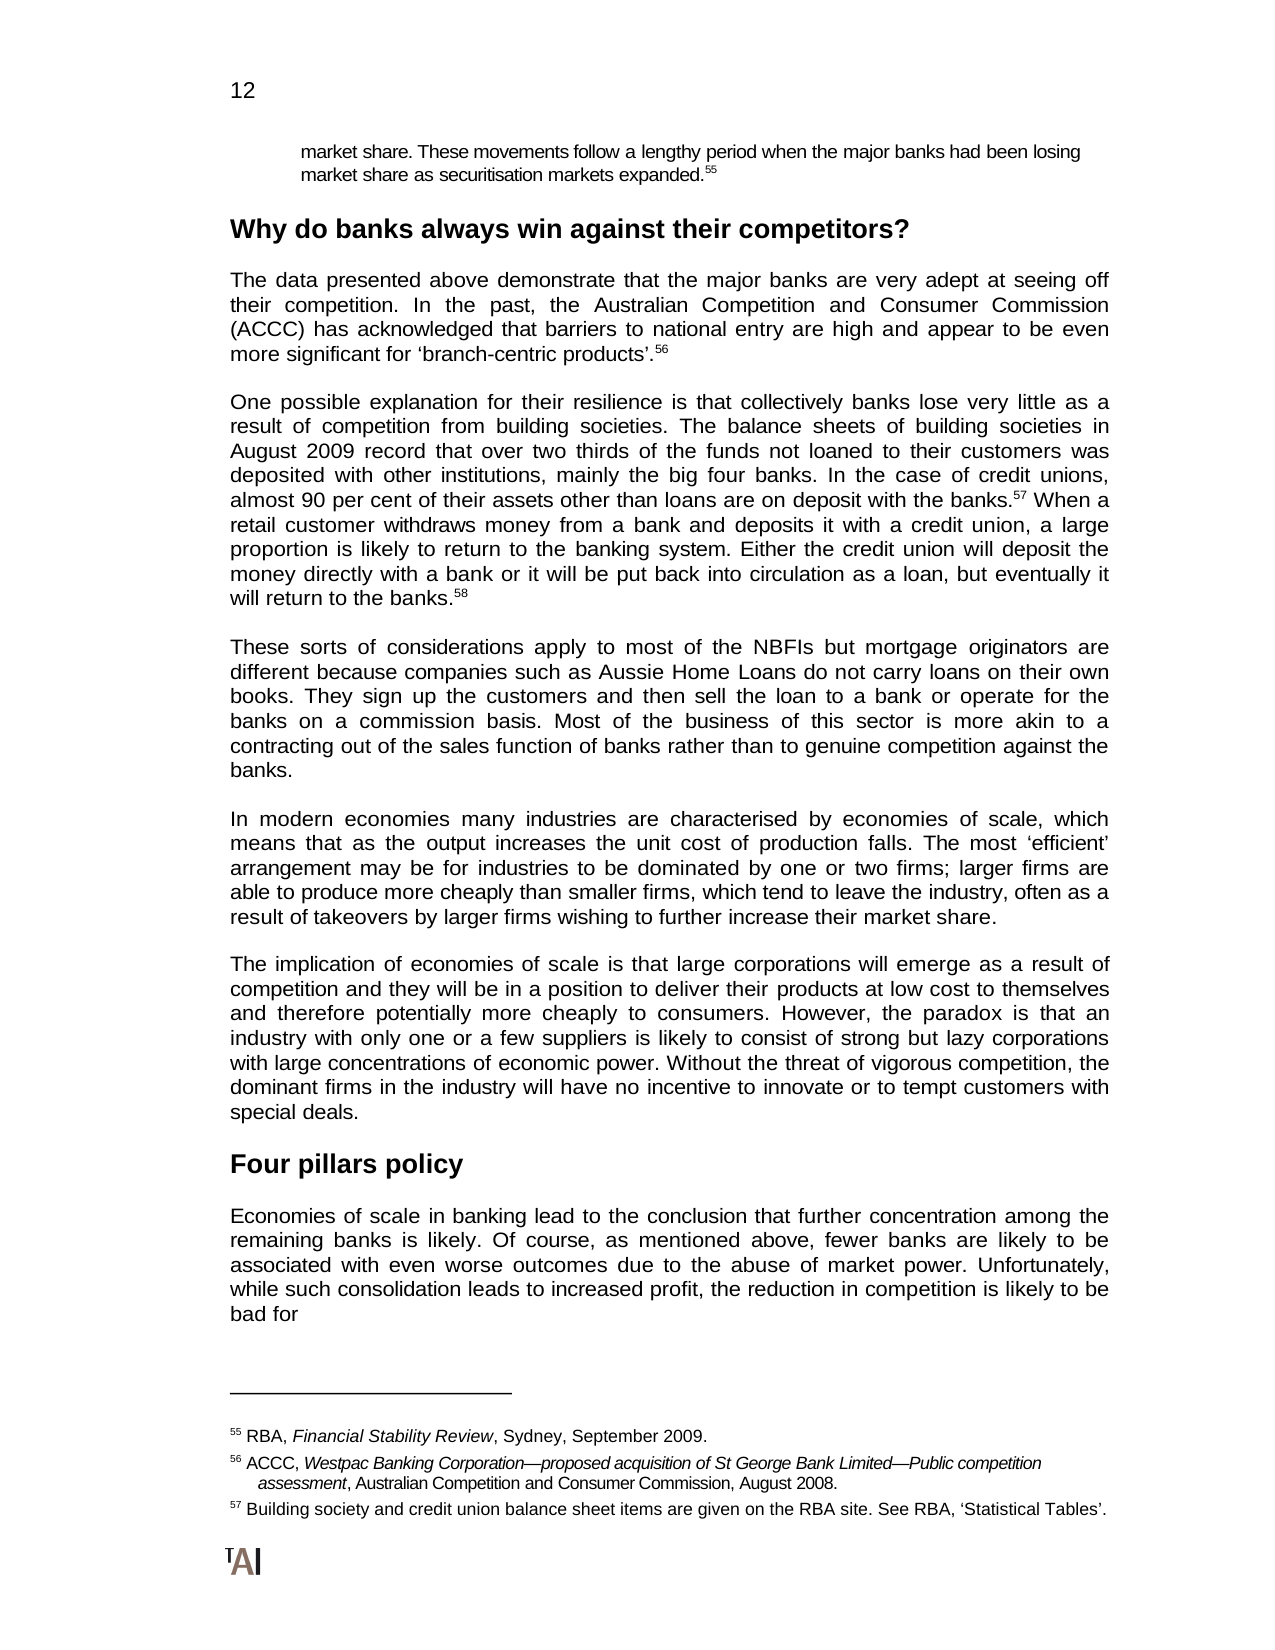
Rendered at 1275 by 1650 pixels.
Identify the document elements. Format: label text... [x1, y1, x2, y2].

text 56 ACCC, Westpac Banking Corporation—proposed acquisition of St George Bank Limited—Public competition assessment, Australian Competition and Consumer Commission, August 2008. [230, 1452, 1100, 1493]
text In modern economies many industries are characterised by economies of scale, which means that as the output increases the unit cost of production falls. The most ‘efficient’ arrangement may be for industries to be dominated by one or two firms; larger firms are able to produce more cheaply than smaller firms, which tend to leave the industry, often as a result of takeovers by larger firms wishing to further increase their market share. [230, 806, 1109, 929]
subtitle Why do banks always win against their competitors? [230, 213, 1148, 244]
text market share. These movements follow a lengthy period when the major banks had been losing market share as securitisation markets expanded.55 [300, 141, 1100, 185]
text These sorts of considerations apply to most of the NBFIs but mortgage originators are different because companies such as Aussie Home Loans do not carry loans on their own books. They sign up the customers and then sell the loan to a bank or operate for the banks on a commission basis. Most of the business of this sector is more akin to a contracting out of the sales function of banks rather than to genuine competition against the banks. [230, 635, 1109, 782]
text 55 RBA, Financial Stability Review, Sydney, September 2009. [230, 1426, 1148, 1447]
text The implication of economies of scale is that large corporations will emerge as a result of competition and they will be in a position to deliver their products at low cost to themselves and therefore potentially more cheaply to consumers. However, the paradox is that an industry with only one or a few suppliers is likely to consist of strong but lazy corporations with large concentrations of economic power. Without the threat of vigorous competition, the dominant firms in the industry will have no incentive to innovate or to tempt customers with special deals. [230, 952, 1110, 1123]
text Economies of scale in banking lead to the conclusion that further concentration among the remaining banks is likely. Of course, as mentioned above, fewer banks are likely to be associated with even worse outcomes due to the abuse of market power. Unfortunately, while such consolidation leads to increased profit, the reduction in competition is likely to be bad for [230, 1203, 1110, 1326]
text One possible explanation for their resilience is that collectively banks lose very little as a result of competition from building societies. The balance sheets of building societies in August 2009 record that over two thirds of the funds not loaned to their customers was deposited with other institutions, mainly the big four banks. In the case of credit unions, almost 90 per cent of their assets other than loans are on deposit with the banks.57 When a retail customer withdraws money from a bank and deposits it with a credit union, a large proportion is likely to return to the banking system. Either the credit union will deposit the money directly with a bank or it will be put back into circulation as a loan, but eventually it will return to the banks.58 [230, 389, 1110, 610]
picture [225, 1548, 261, 1575]
text 57 Building society and credit union balance sheet items are given on the RBA site. See RBA, ‘Statistical Tables’. [230, 1499, 1148, 1519]
text The data presented above demonstrate that the major banks are very adept at seeing off their competition. In the past, the Australian Competition and Consumer Commission (ACCC) has acknowledged that barriers to national entry are high and appear to be even more significant for ‘branch-centric products’.56 [230, 268, 1109, 366]
subtitle Four pillars policy [230, 1148, 1148, 1179]
